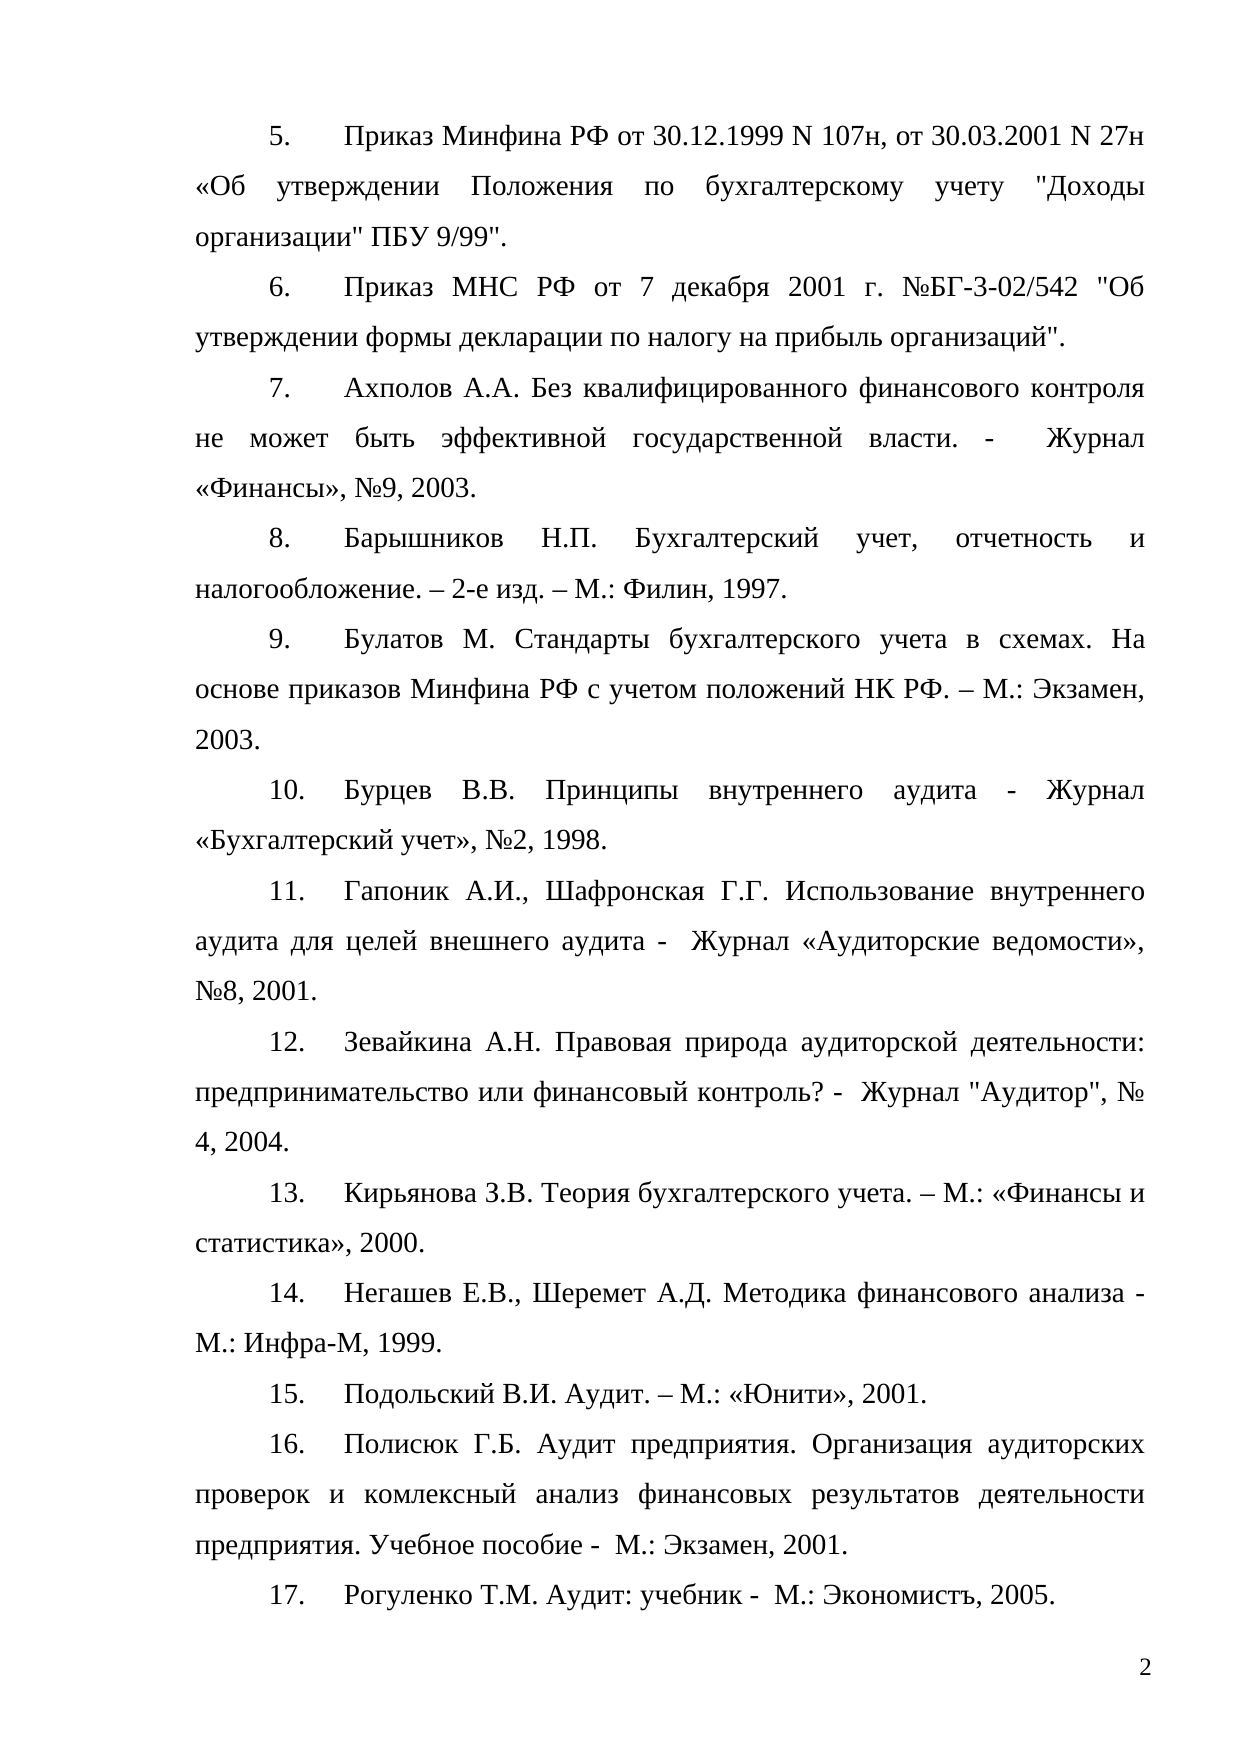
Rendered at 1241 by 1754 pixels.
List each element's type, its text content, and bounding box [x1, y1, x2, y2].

list Приказ МНС РФ от 7 декабря 2001 г. №БГ-3-02/542 "Об утверждении формы декларации по налогу на прибыль организаций". [195, 269, 1146, 353]
list Гапоник А.И., Шафронская Г.Г. Использование внутреннего аудита для целей внешнего аудита - Журнал «Аудиторские ведомости», №8, 2001. [195, 873, 1146, 1007]
list Приказ Минфина РФ от 30.12.1999 N 107н, от 30.03.2001 N 27н «Об утверждении Положения по бухгалтерскому учету "Доходы организации" ПБУ 9/99". [195, 118, 1146, 252]
list Кирьянова З.В. Теория бухгалтерского учета. – М.: «Финансы и статистика», 2000. [195, 1175, 1146, 1258]
list Подольский В.И. Аудит. – М.: «Юнити», 2001. [195, 1376, 1146, 1409]
list Рогуленко Т.М. Аудит: учебник - М.: Экономистъ, 2005. [195, 1577, 1146, 1611]
list Полисюк Г.Б. Аудит предприятия. Организация аудиторских проверок и комлексный анализ финансовых результатов деятельности предприятия. Учебное пособие - М.: Экзамен, 2001. [195, 1426, 1146, 1560]
list Булатов М. Стандарты бухгалтерского учета в схемах. На основе приказов Минфина РФ с учетом положений НК РФ. – М.: Экзамен, 2003. [195, 621, 1146, 755]
list Барышников Н.П. Бухгалтерский учет, отчетность и налогообложение. – 2-е изд. – М.: Филин, 1997. [195, 521, 1146, 604]
list Негашев Е.В., Шеремет А.Д. Методика финансового анализа - М.: Инфра-М, 1999. [195, 1275, 1146, 1359]
list Бурцев В.В. Принципы внутреннего аудита - Журнал «Бухгалтерский учет», №2, 1998. [195, 772, 1146, 856]
list Ахполов А.А. Без квалифицированного финансового контроля не может быть эффективной государственной власти. - Журнал «Финансы», №9, 2003. [195, 370, 1146, 504]
list Зевайкина А.Н. Правовая природа аудиторской деятельности: предпринимательство или финансовый контроль? - Журнал "Аудитор", № 4, 2004. [195, 1024, 1146, 1158]
